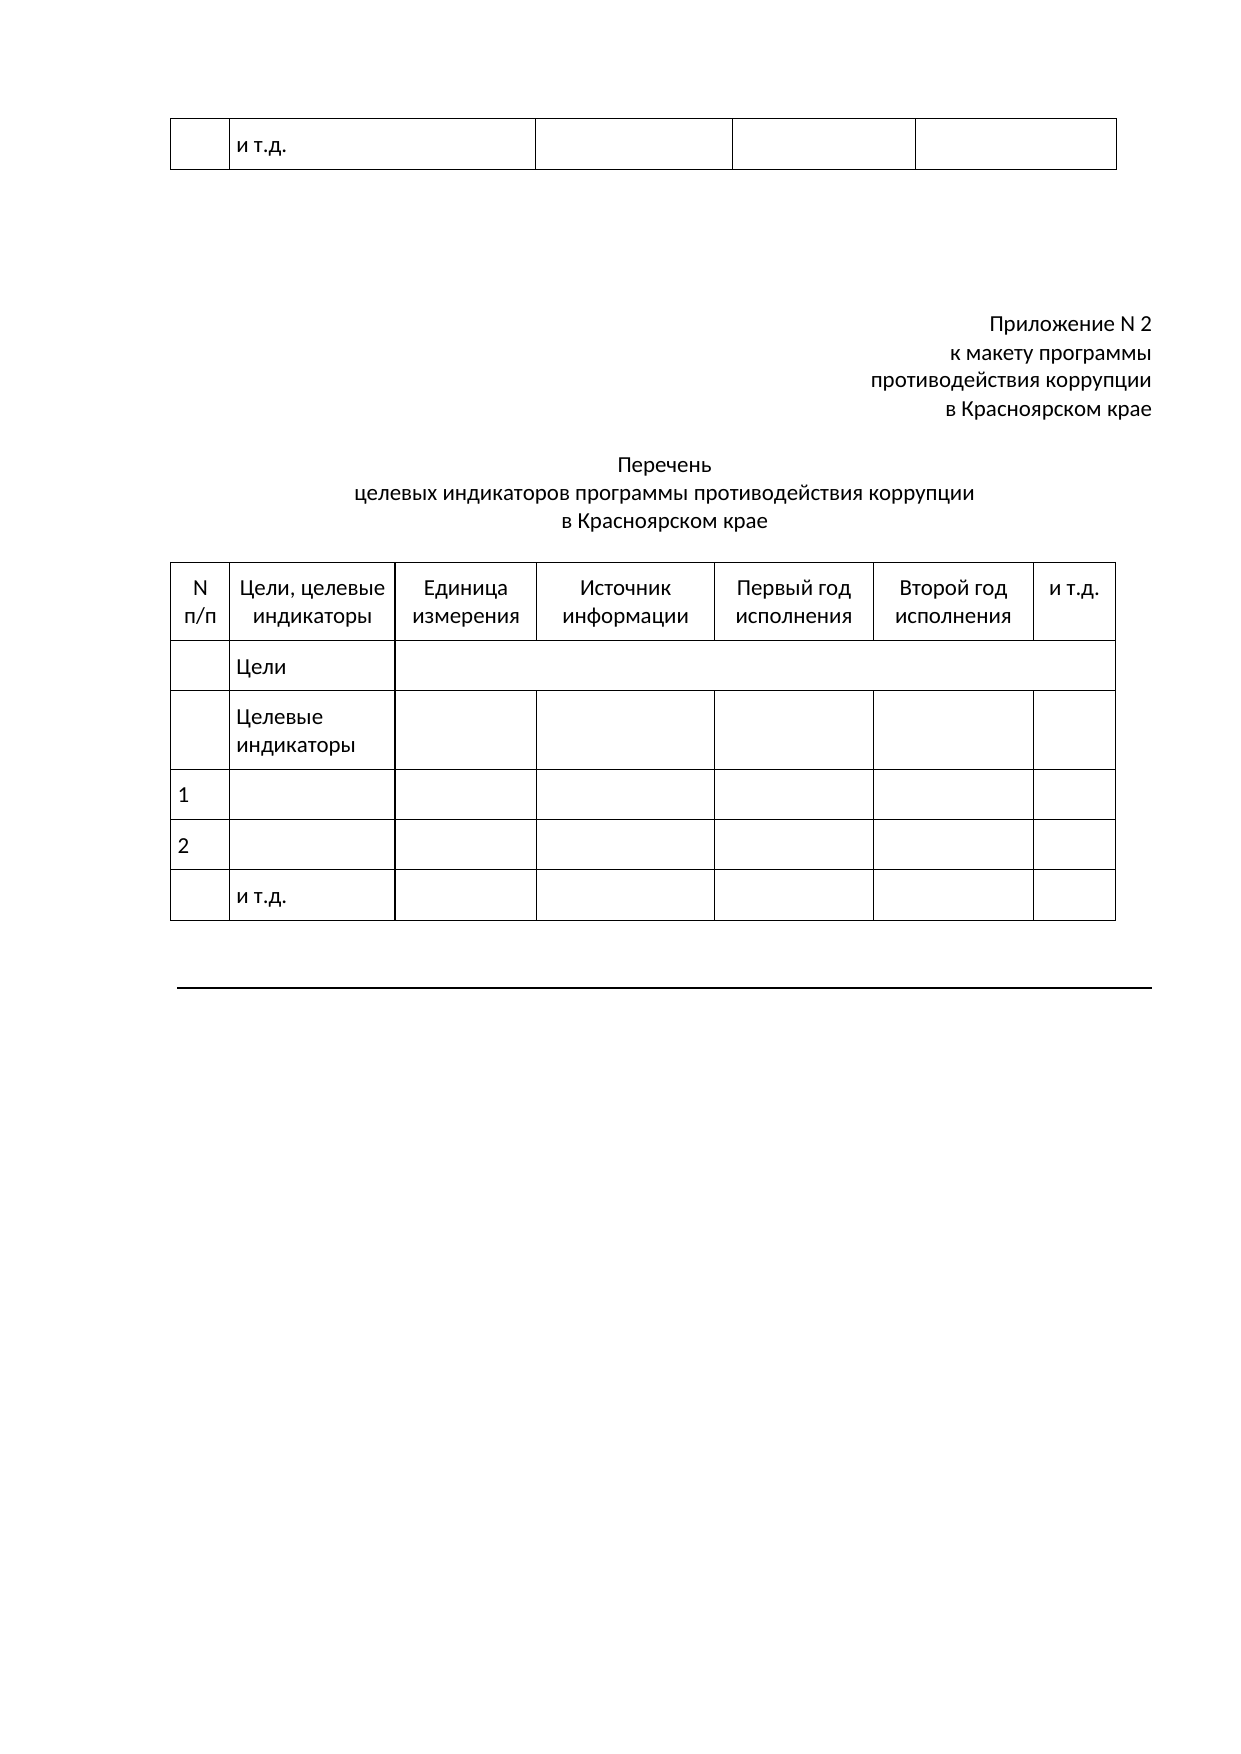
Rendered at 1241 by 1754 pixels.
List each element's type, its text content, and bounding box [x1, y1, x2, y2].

table_cell 2 [171, 820, 229, 869]
text Приложение N 2 [177, 309, 1152, 338]
table_cell [537, 820, 714, 869]
table_header N п/п [171, 563, 229, 640]
table_cell [537, 691, 714, 769]
table_header Второй год исполнения [874, 563, 1033, 640]
table_cell [715, 820, 873, 869]
table_cell [1034, 820, 1115, 869]
table_cell [715, 770, 873, 819]
text в Красноярском крае [177, 394, 1152, 422]
table_cell [874, 691, 1033, 769]
table_header Единица измерения [396, 563, 536, 640]
table_cell [396, 770, 536, 819]
table_cell [171, 870, 229, 920]
table_cell [733, 119, 915, 168]
text противодействия коррупции [177, 366, 1152, 394]
table_cell [916, 119, 1116, 168]
table_cell [171, 691, 229, 769]
table_cell [1034, 870, 1115, 920]
table_cell [874, 770, 1033, 819]
table_cell [874, 870, 1033, 920]
table_cell и т.д. [230, 870, 394, 920]
table_cell [537, 770, 714, 819]
table_header Цели, целевые индикаторы [230, 563, 394, 640]
text Перечень [177, 450, 1152, 478]
table_cell [1034, 691, 1115, 769]
table_cell Цели [230, 641, 394, 690]
table_cell [396, 820, 536, 869]
table_header Первый год исполнения [715, 563, 873, 640]
table_cell [396, 691, 536, 769]
table_cell [171, 641, 229, 690]
table_cell [1034, 770, 1115, 819]
table_header и т.д. [1034, 563, 1115, 640]
table_cell [230, 820, 394, 869]
table_cell Целевые индикаторы [230, 691, 394, 769]
table_cell [396, 870, 536, 920]
table_cell [230, 770, 394, 819]
table_cell [874, 820, 1033, 869]
text к макету программы [177, 338, 1152, 366]
table_cell [396, 641, 1115, 690]
table_cell [715, 691, 873, 769]
table_cell [715, 870, 873, 920]
table_cell [171, 119, 229, 168]
table_cell и т.д. [230, 119, 535, 168]
table_header Источник информации [537, 563, 714, 640]
table_cell [536, 119, 732, 168]
text целевых индикаторов программы противодействия коррупции [177, 478, 1152, 506]
table_cell [537, 870, 714, 920]
table_cell 1 [171, 770, 229, 819]
text в Красноярском крае [177, 506, 1152, 534]
